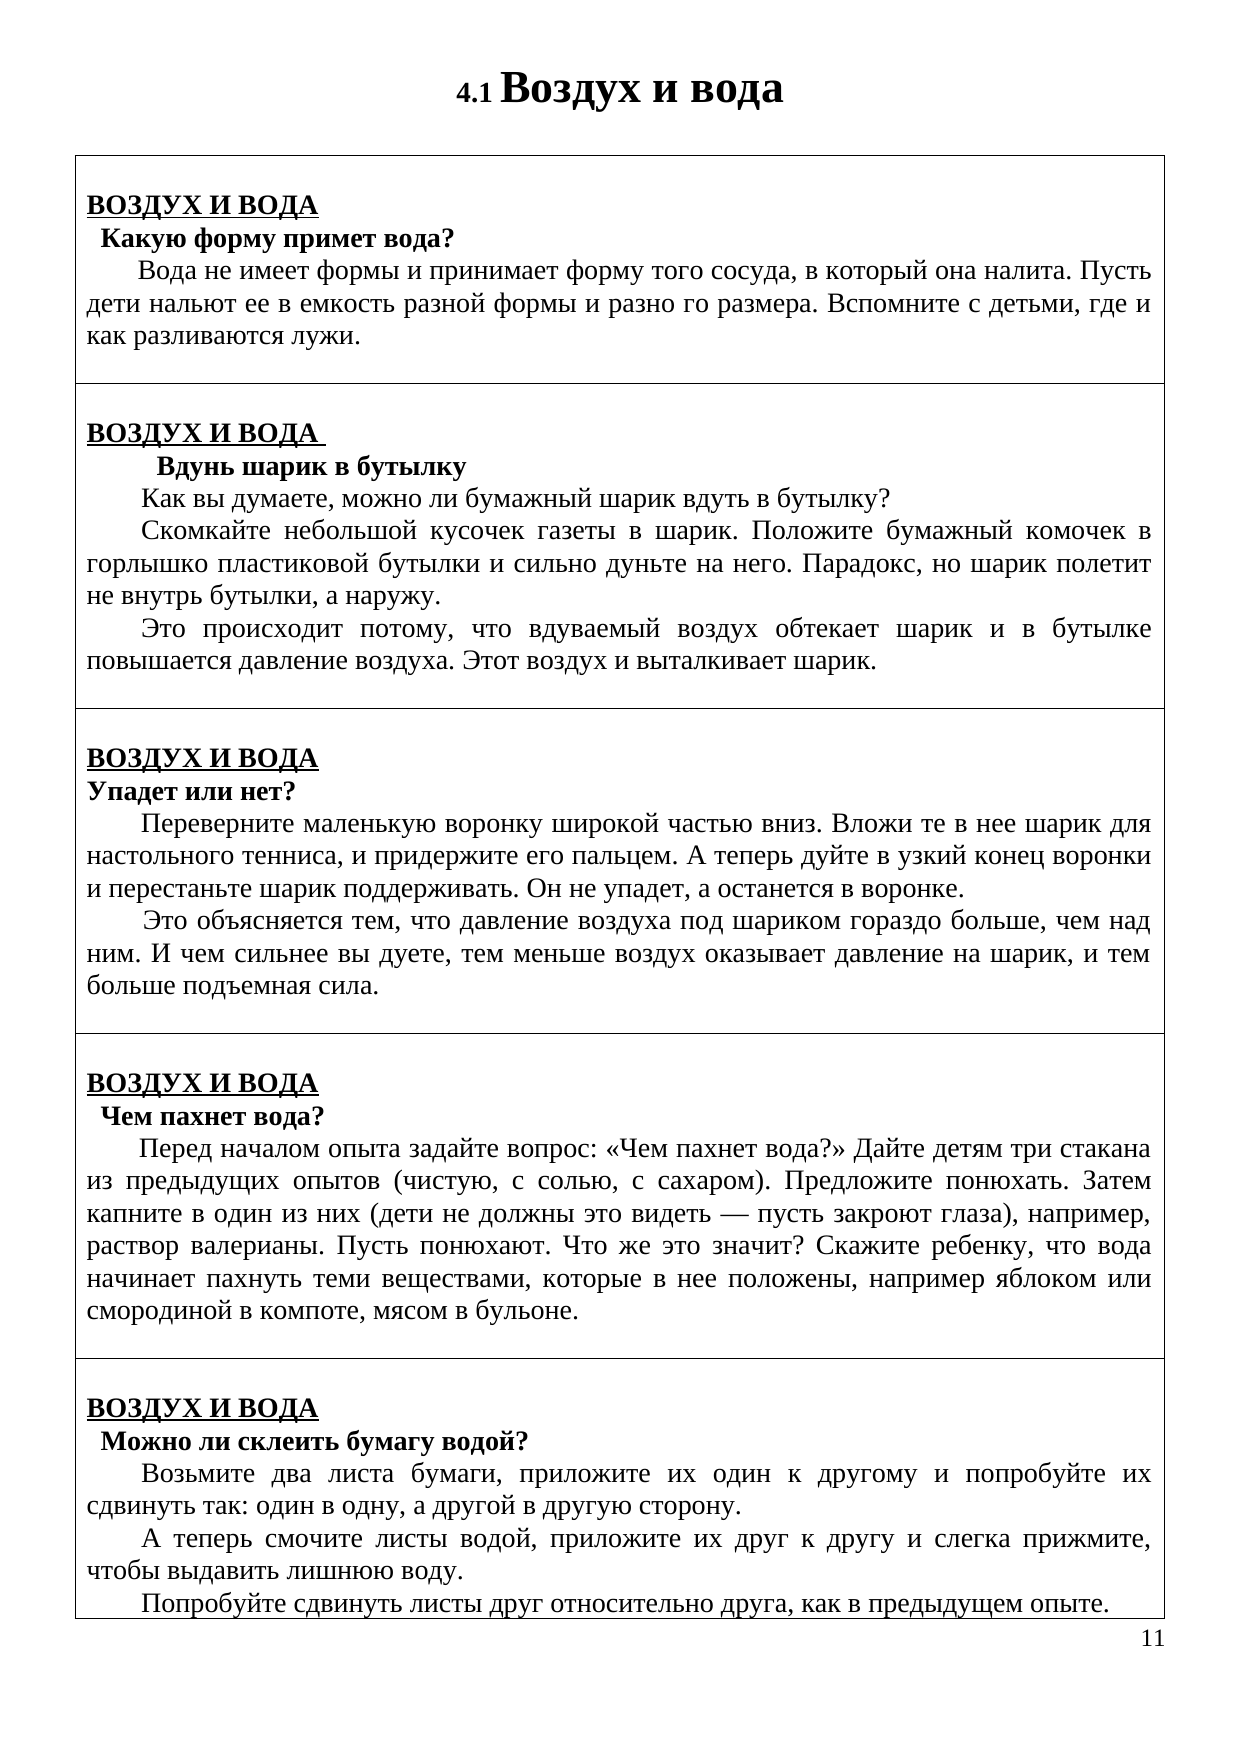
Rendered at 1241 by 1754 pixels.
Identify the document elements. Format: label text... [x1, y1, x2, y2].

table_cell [76, 1359, 1164, 1618]
table_cell ВОЗДУХ И ВОДА Чем пахнет вода? Перед началом опыта задайте вопрос: «Чем пахнет вода?» Дайте детям три стакана из предыдущих опытов (чистую, с солью, с сахаром). Предложите понюхать. Затем капните в один из них (дети не должны это видеть — пусть закроют глаза), например, раствор валерианы. Пусть понюхают. Что же это значит? Скажите ребенку, что вода начинает пахнуть теми веществами, которые в нее положены, например яблоком или смородиной в компоте, мясом в бульоне. [76, 1034, 1164, 1358]
table_cell ВОЗДУХ И ВОДА Вдунь шарик в бутылку Как вы думаете, можно ли бумажный шарик вдуть в бутылку? Скомкайте небольшой кусочек газеты в шарик. Положите бумажный комочек в горлышко пластиковой бутылки и сильно дуньте на него. Парадокс, но шарик полетит не внутрь бутылки, а наружу. Это происходит потому, что вдуваемый воздух обтекает шарик и в бутылке повышается давление воздуха. Этот воздух и выталкивает шарик. [76, 384, 1164, 708]
table_cell ВОЗДУХ И ВОДА Упадет или нет? Переверните маленькую воронку широкой частью вниз. Вложи те в нее шарик для настольного тенниса, и придержите его пальцем. А теперь дуйте в узкий конец воронки и перестаньте шарик поддерживать. Он не упадет, а останется в воронке. Это объясняется тем, что давление воздуха под шариком гораздо больше, чем над ним. И чем сильнее вы дуете, тем меньше воздух оказывает давление на шарик, и тем больше подъемная сила. [76, 709, 1164, 1033]
text 4.1 Воздух и вода [75, 59, 1165, 112]
table_header ВОЗДУХ И ВОДА Какую форму примет вода? Вода не имеет формы и принимает форму того сосуда, в который она налита. Пусть дети нальют ее в емкость разной формы и разно го размера. Вспомните с детьми, где и как разливаются лужи. [76, 156, 1164, 383]
